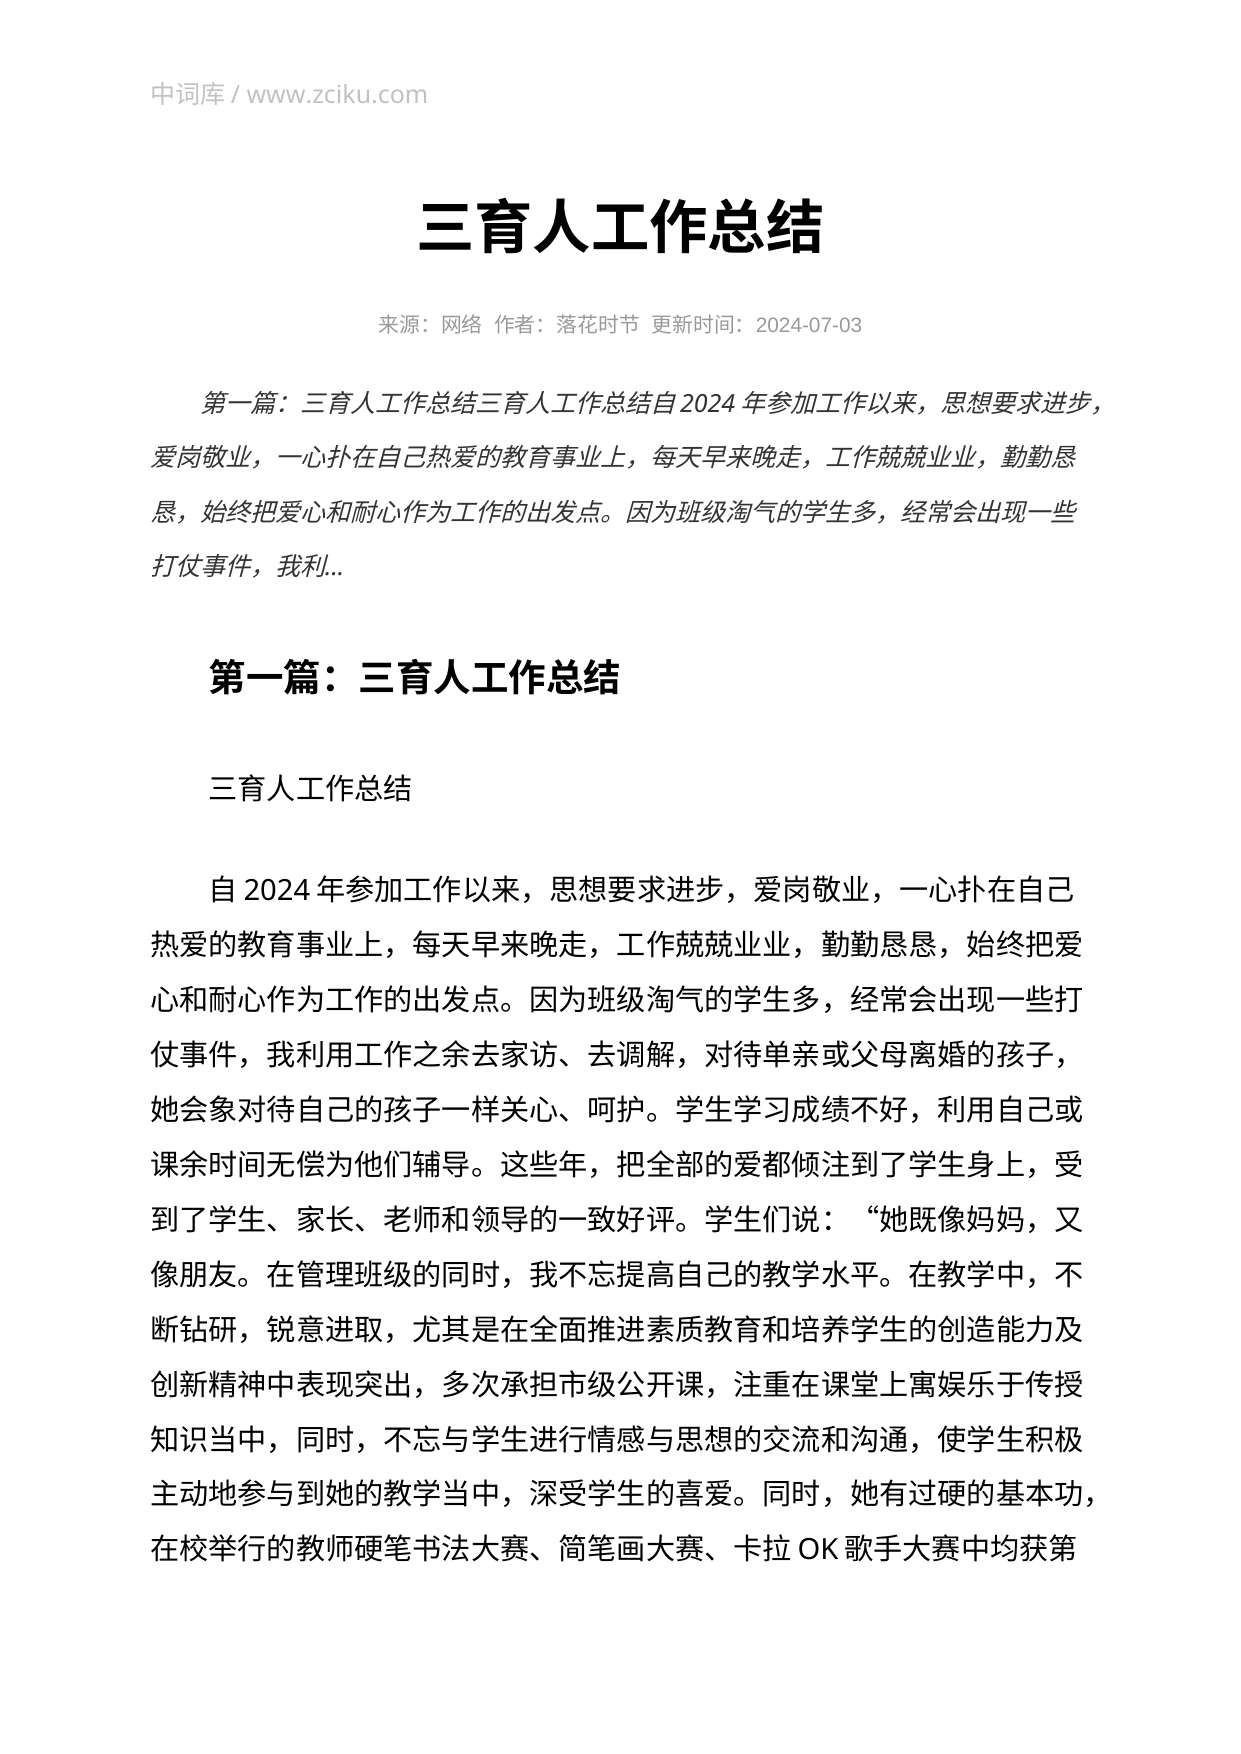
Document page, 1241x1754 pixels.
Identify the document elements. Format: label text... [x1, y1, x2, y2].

text 第一篇：三育人工作总结三育人工作总结自2024年参加工作以来，思想要求进步，爱岗敬业，一心扑在自己热爱的教育事业上，每天早来晚走，工作兢兢业业，勤勤恳恳，始终把爱心和耐心作为工作的出发点。因为班级淘气的学生多，经常会出现一些打仗事件，我利... [150, 383, 1090, 583]
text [150, 867, 1090, 1568]
text 来源：网络 作者：落花时节 更新时间：2024-07-03 [150, 313, 1090, 337]
subtitle 三育人工作总结 [150, 181, 1090, 266]
text 三育人工作总结 [150, 765, 1090, 807]
text 第一篇：三育人工作总结 [150, 648, 1090, 702]
